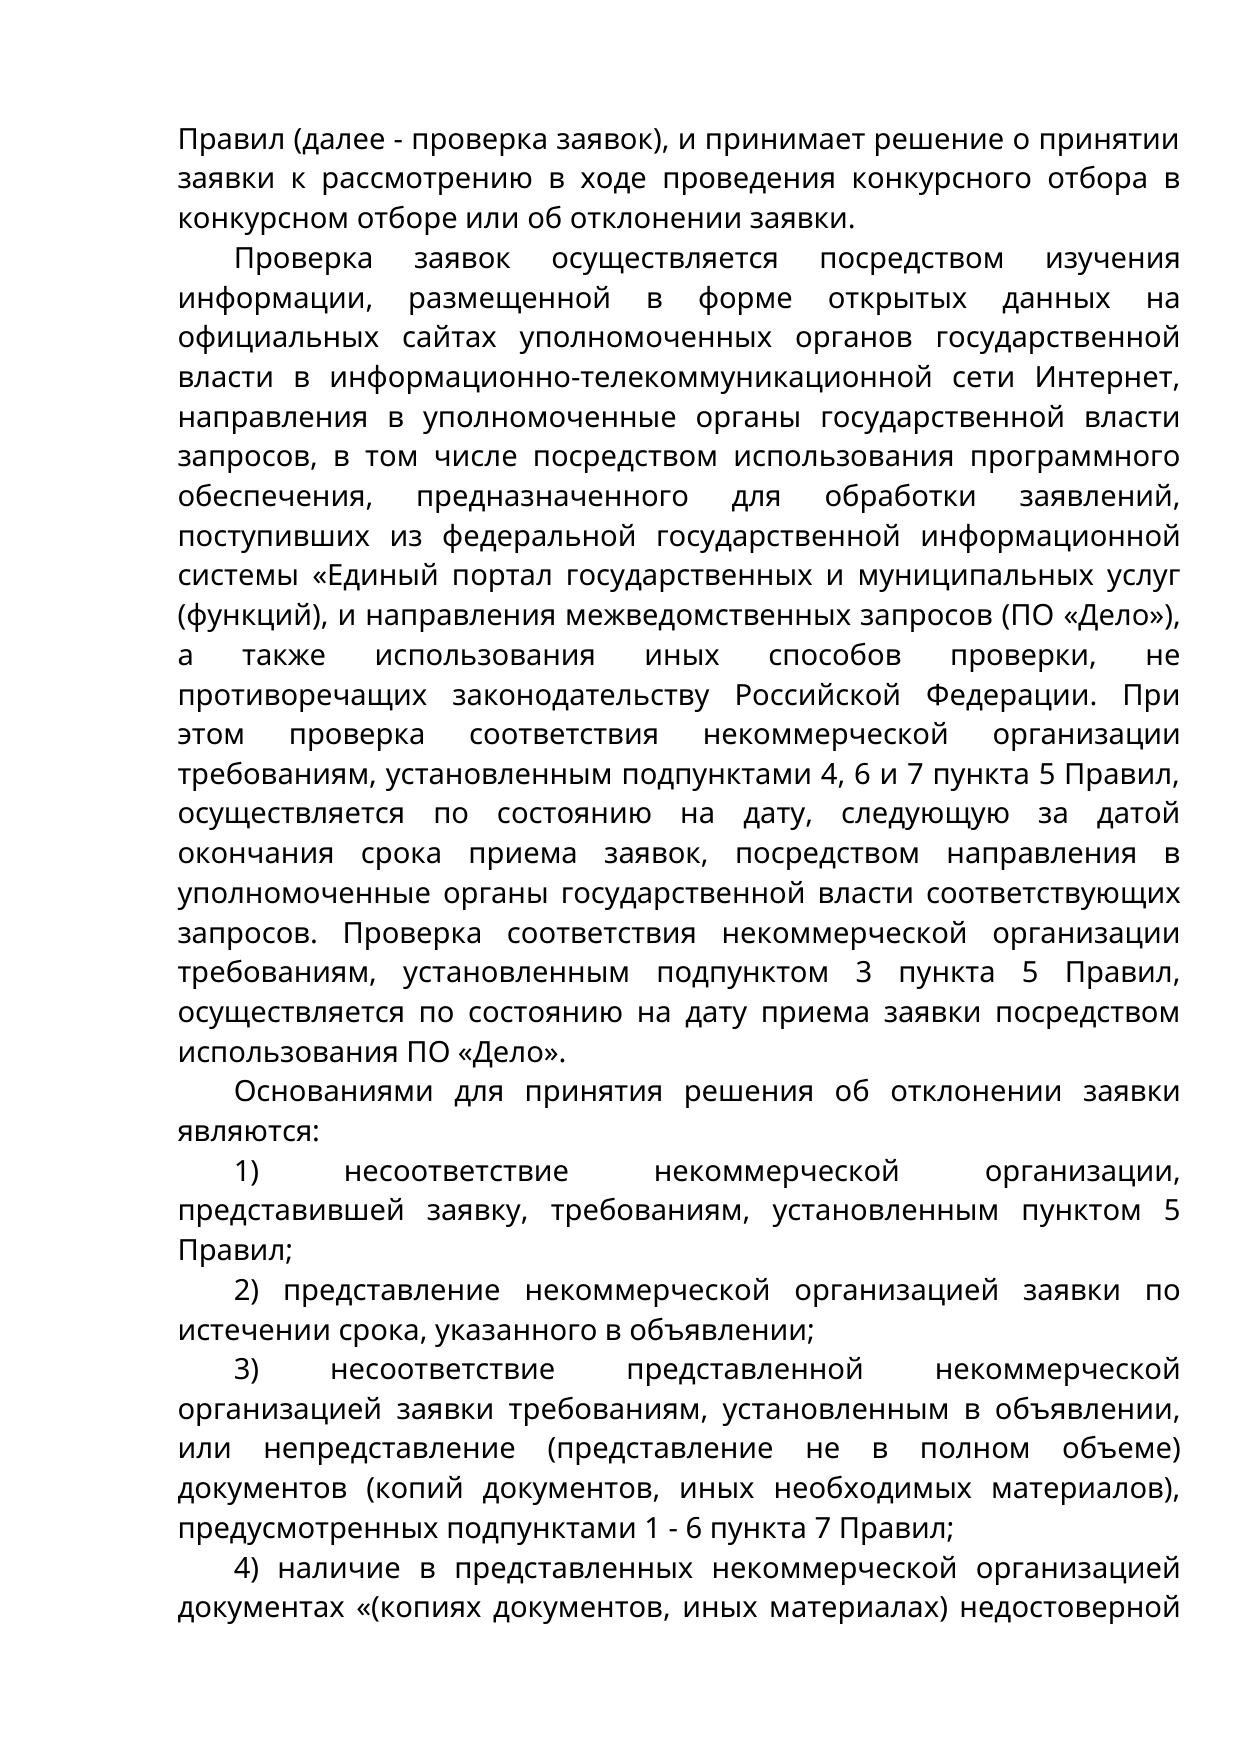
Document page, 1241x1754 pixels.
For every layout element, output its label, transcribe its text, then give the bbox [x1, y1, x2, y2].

text Основаниями для принятия решения об отклонении заявки являются: [177, 1071, 1181, 1150]
text 2) представление некоммерческой организацией заявки по истечении срока, указанного в объявлении; [177, 1269, 1181, 1348]
text Проверка заявок осуществляется посредством изучения информации, размещенной в форме открытых данных на официальных сайтах уполномоченных органов государственной власти в информационно-телекоммуникационной сети Интернет, направления в уполномоченные органы государственной власти запросов, в том числе посредством использования программного обеспечения, предназначенного для обработки заявлений, поступивших из федеральной государственной информационной системы «Единый портал государственных и муниципальных услуг (функций), и направления межведомственных запросов (ПО «Дело»), а также использования иных способов проверки, не противоречащих законодательству Российской Федерации. При этом проверка соответствия некоммерческой организации требованиям, установленным подпунктами 4, 6 и 7 пункта 5 Правил, осуществляется по состоянию на дату, следующую за датой окончания срока приема заявок, посредством направления в уполномоченные органы государственной власти соответствующих запросов. Проверка соответствия некоммерческой организации требованиям, установленным подпунктом 3 пункта 5 Правил, осуществляется по состоянию на дату приема заявки посредством использования ПО «Дело». [177, 237, 1181, 1071]
text 1) несоответствие некоммерческой организации, представившей заявку, требованиям, установленным пунктом 5 Правил; [177, 1150, 1181, 1269]
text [177, 1547, 1181, 1626]
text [177, 118, 1181, 237]
text 3) несоответствие представленной некоммерческой организацией заявки требованиям, установленным в объявлении, или непредставление (представление не в полном объеме) документов (копий документов, иных необходимых материалов), предусмотренных подпунктами 1 - 6 пункта 7 Правил; [177, 1348, 1181, 1547]
